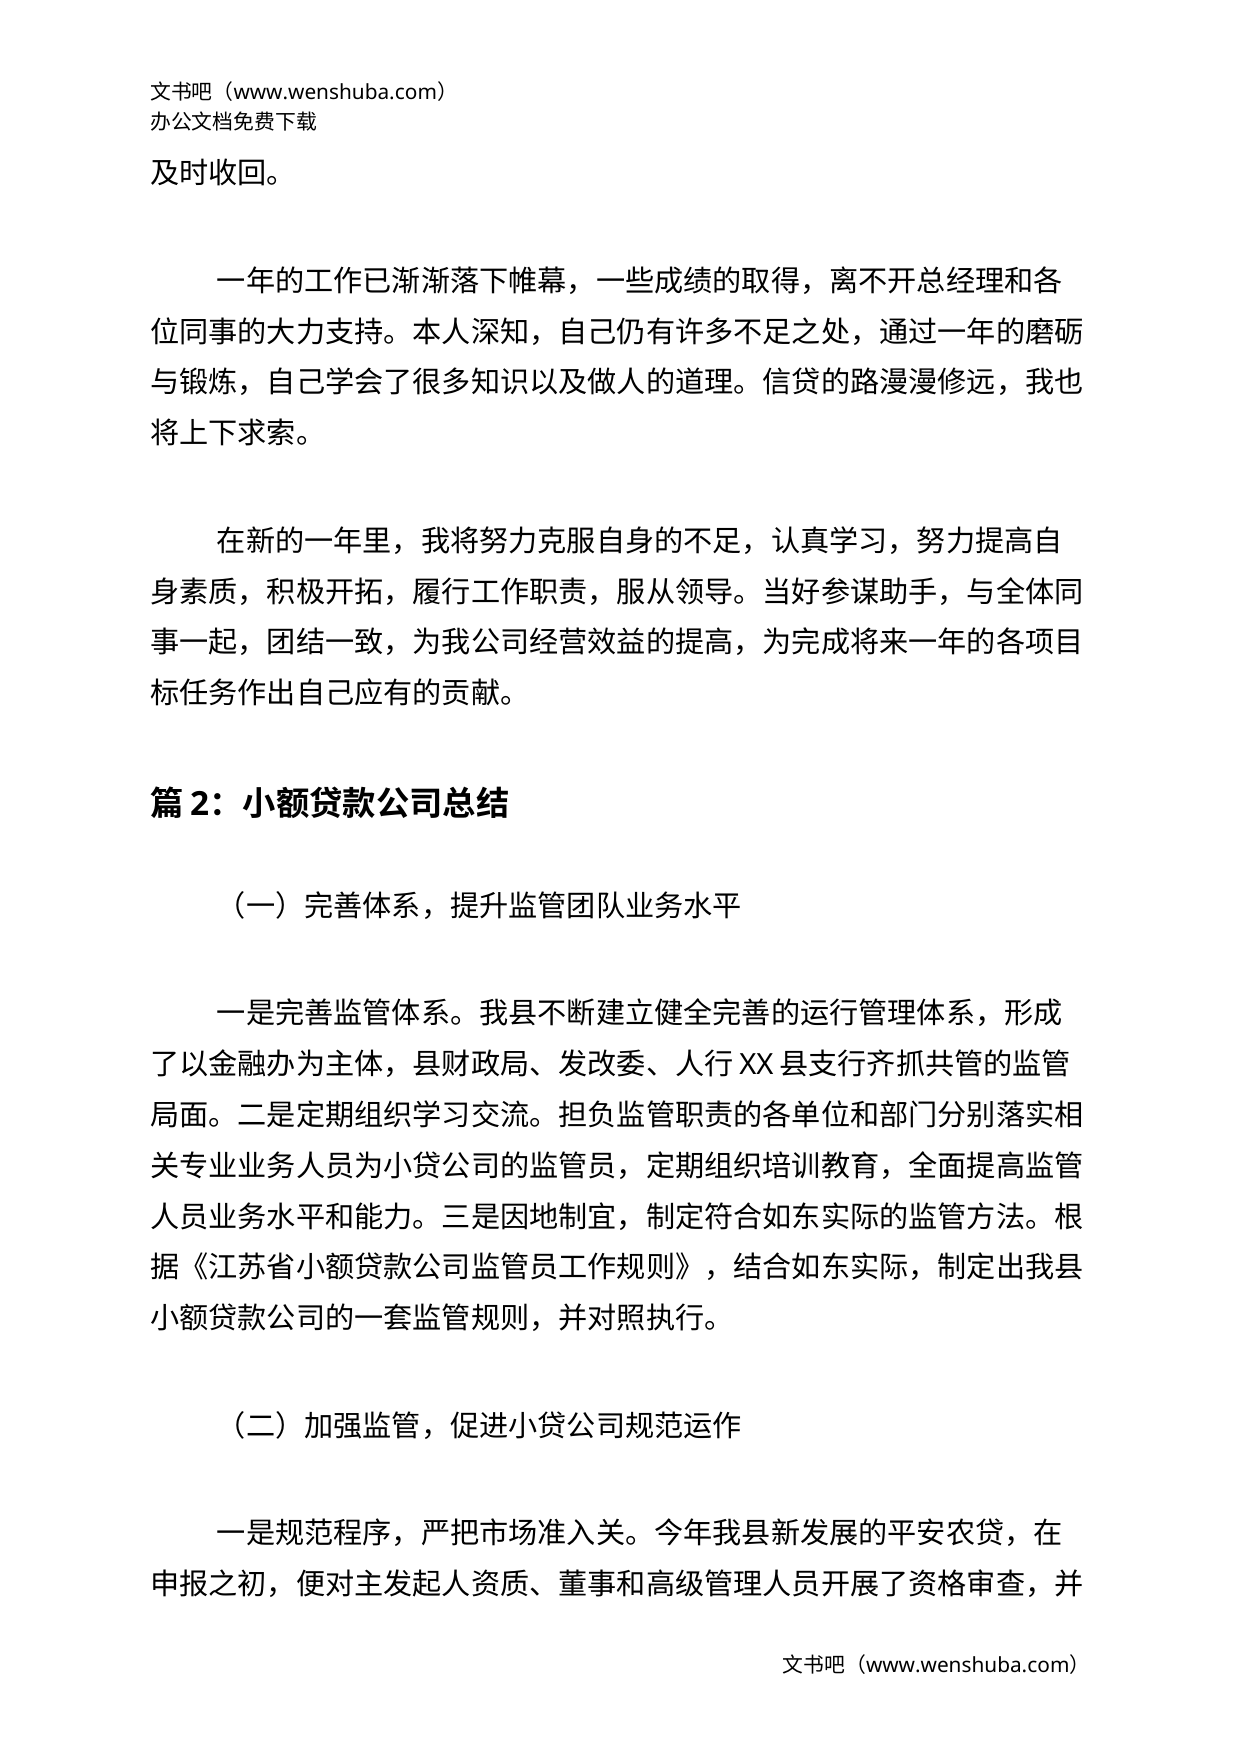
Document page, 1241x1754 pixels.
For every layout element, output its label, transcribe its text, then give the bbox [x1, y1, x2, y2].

text （二）加强监管，促进小贷公司规范运作 [150, 1402, 1090, 1444]
text （一）完善体系，提升监管团队业务水平 [150, 882, 1090, 925]
text 篇2：小额贷款公司总结 [150, 777, 1090, 826]
text 在新的一年里，我将努力克服自身的不足，认真学习，努力提高自身素质，积极开拓，履行工作职责，服从领导。当好参谋助手，与全体同事一起，团结一致，为我公司经营效益的提高，为完成将来一年的各项目标任务作出自己应有的贡献。 [150, 517, 1090, 712]
text 一是完善监管体系。我县不断建立健全完善的运行管理体系，形成了以金融办为主体，县财政局、发改委、人行XX县支行齐抓共管的监管局面。二是定期组织学习交流。担负监管职责的各单位和部门分别落实相关专业业务人员为小贷公司的监管员，定期组织培训教育，全面提高监管人员业务水平和能力。三是因地制宜，制定符合如东实际的监管方法。根据《江苏省小额贷款公司监管员工作规则》，结合如东实际，制定出我县小额贷款公司的一套监管规则，并对照执行。 [150, 990, 1090, 1337]
text 一年的工作已渐渐落下帷幕，一些成绩的取得，离不开总经理和各位同事的大力支持。本人深知，自己仍有许多不足之处，通过一年的磨砺与锻炼，自己学会了很多知识以及做人的道理。信贷的路漫漫修远，我也将上下求索。 [150, 258, 1090, 452]
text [150, 1510, 1090, 1603]
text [150, 150, 1090, 192]
